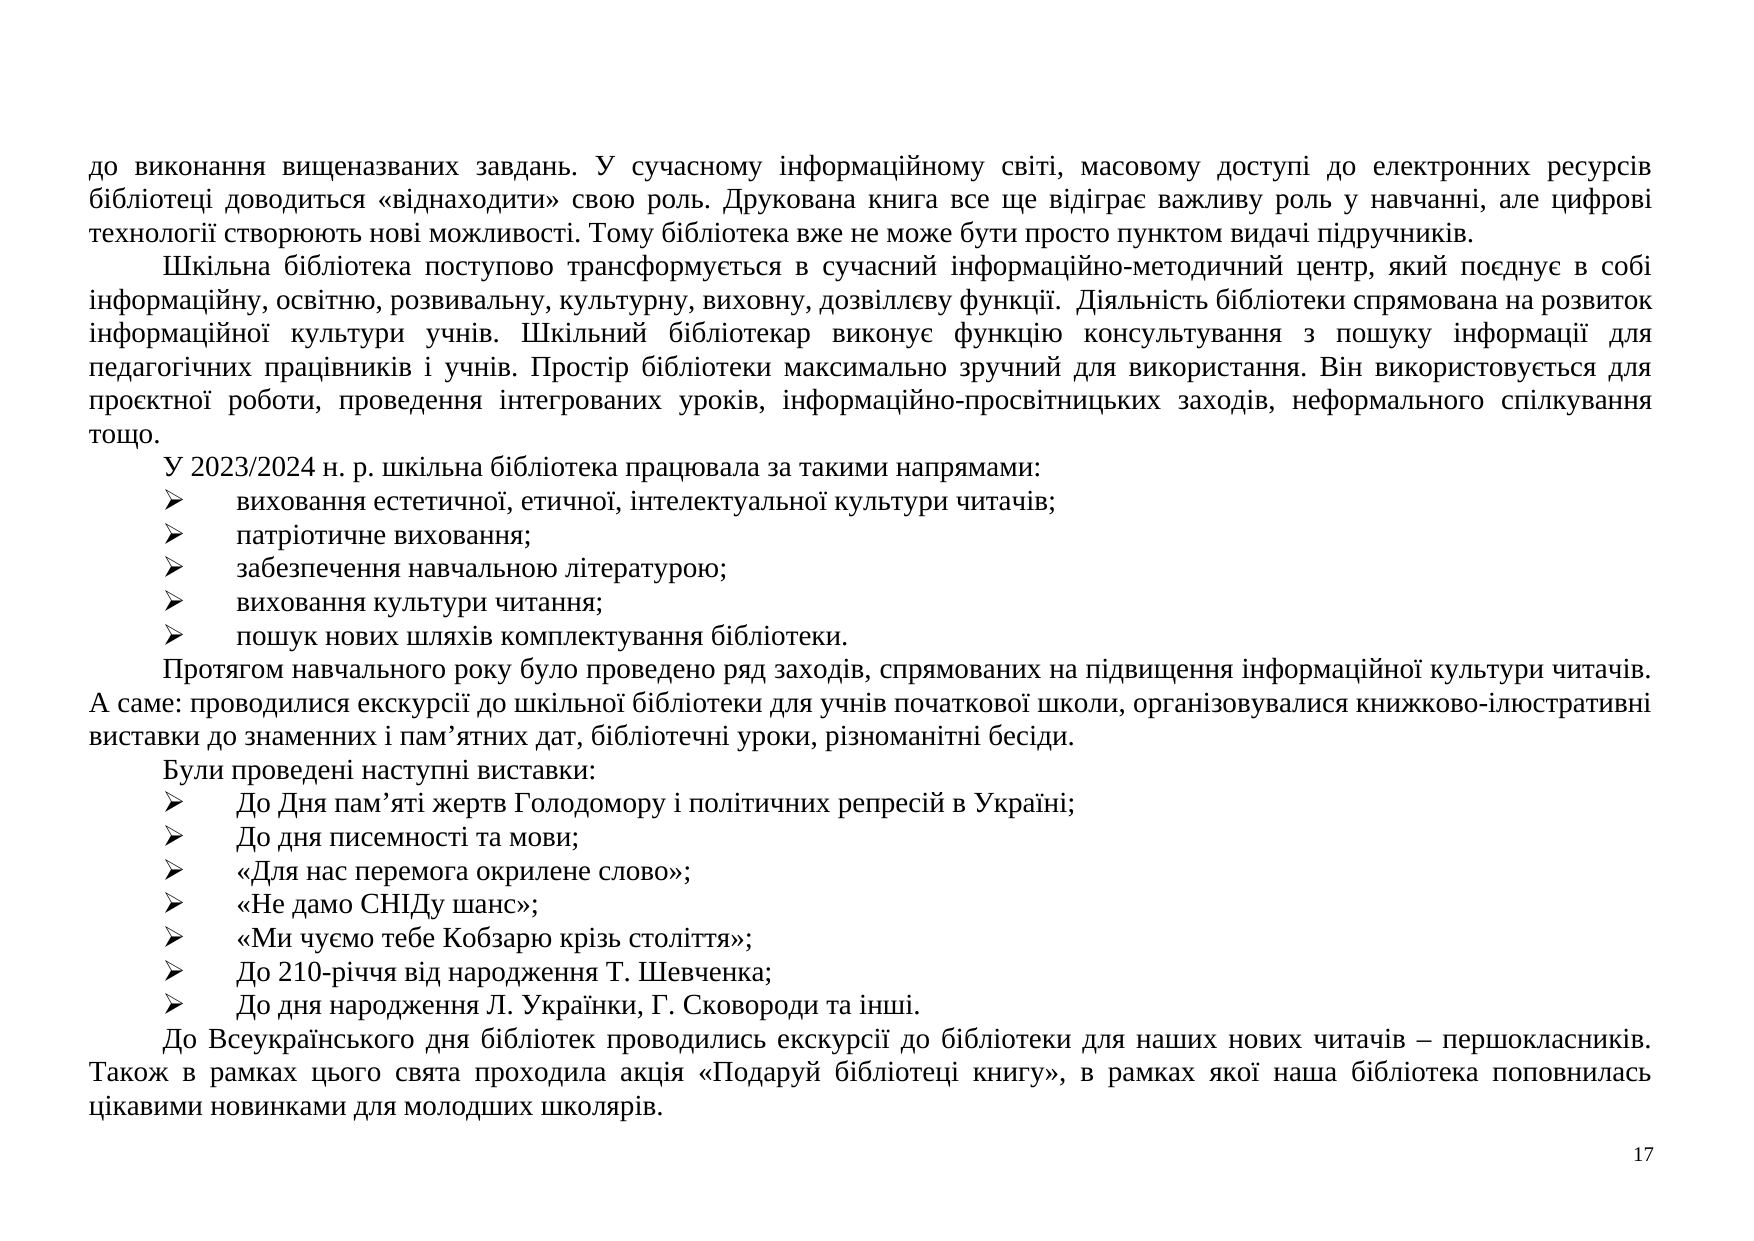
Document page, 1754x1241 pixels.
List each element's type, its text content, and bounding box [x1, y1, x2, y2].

list «Не дамо СНІДу шанс»; [89, 886, 1654, 920]
list патріотичне виховання; [89, 517, 1654, 550]
text Протягом навчального року було проведено ряд заходів, спрямованих на підвищення інформаційної культури читачів. А саме: проводилися екскурсії до шкільної бібліотеки для учнів початкової школи, організовувалися книжково-ілюстративні виставки до знаменних і пам’ятних дат, бібліотечні уроки, різноманітні бесіди. [89, 651, 1654, 752]
list виховання культури читання; [89, 584, 1654, 618]
list До дня народження Л. Українки, Г. Сковороди та інші. [89, 987, 1654, 1021]
text Шкільна бібліотека поступово трансформується в сучасний інформаційно-методичний центр, який поєднує в собі інформаційну, освітню, розвивальну, культурну, виховну, дозвіллєву функції. Діяльність бібліотеки спрямована на розвиток інформаційної культури учнів. Шкільний бібліотекар виконує функцію консультування з пошуку інформації для педагогічних працівників і учнів. Простір бібліотеки максимально зручний для використання. Він використовується для проєктної роботи, проведення інтегрованих уроків, інформаційно-просвітницьких заходів, неформального спілкування тощо. [89, 248, 1654, 449]
list виховання естетичної, етичної, інтелектуальної культури читачів; [89, 483, 1654, 517]
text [89, 148, 1654, 248]
list До Дня пам’яті жертв Голодомору і політичних репресій в Україні; [89, 786, 1654, 819]
text До Всеукраїнського дня бібліотек проводились екскурсії до бібліотеки для наших нових читачів – першокласників. Також в рамках цього свята проходила акція «Подаруй бібліотеці книгу», в рамках якої наша бібліотека поповнилась цікавими новинками для молодших школярів. [89, 1021, 1654, 1122]
list «Ми чуємо тебе Кобзарю крізь століття»; [89, 920, 1654, 954]
text У 2023/2024 н. р. шкільна бібліотека працювала за такими напрямами: [89, 449, 1654, 483]
list До дня писемності та мови; [89, 819, 1654, 853]
list До 210-річчя від народження Т. Шевченка; [89, 954, 1654, 987]
list «Для нас перемога окрилене слово»; [89, 853, 1654, 886]
text Були проведені наступні виставки: [89, 752, 1654, 786]
list забезпечення навчальною літературою; [89, 550, 1654, 584]
list пошук нових шляхів комплектування бібліотеки. [89, 618, 1654, 651]
